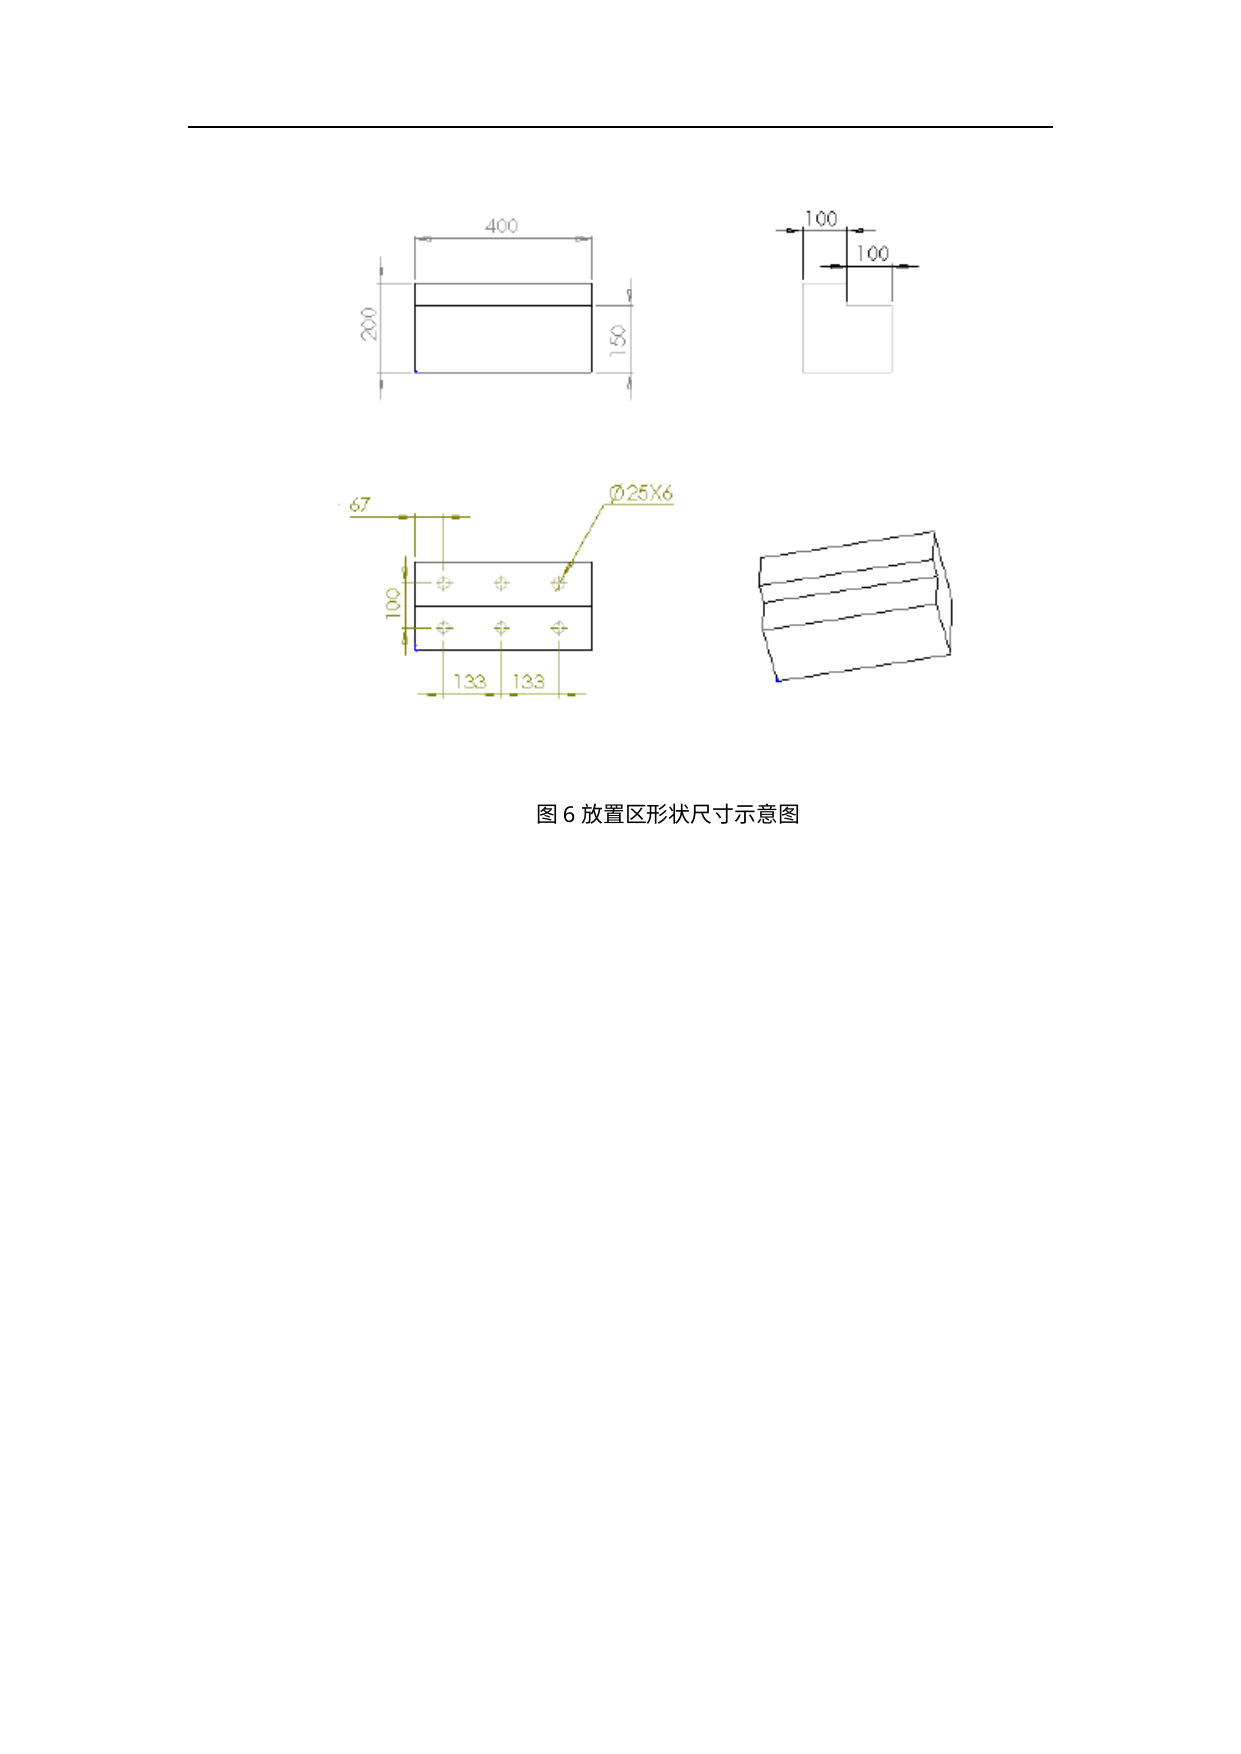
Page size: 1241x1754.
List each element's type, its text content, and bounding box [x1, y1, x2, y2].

list 图6 放置区形状尺寸示意图 [283, 797, 1053, 830]
picture [294, 158, 1042, 742]
